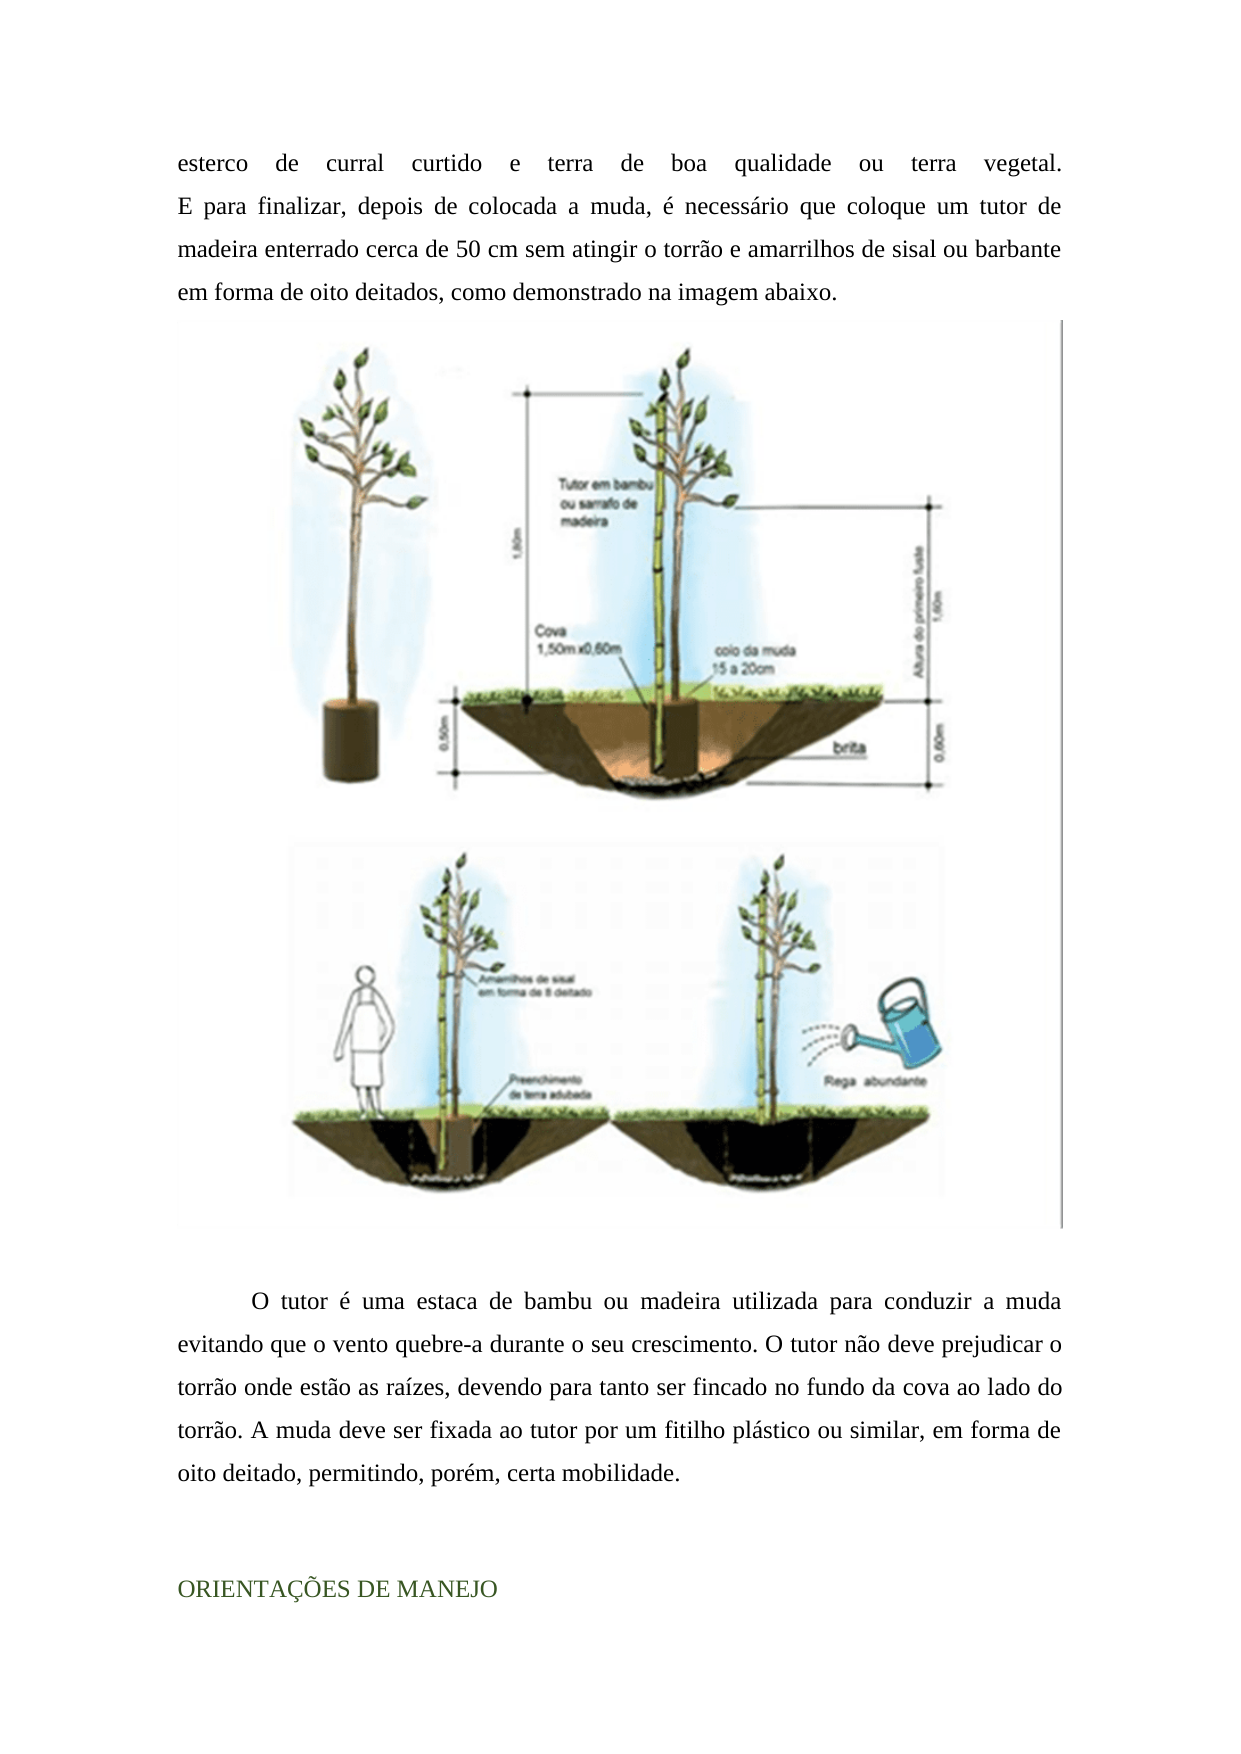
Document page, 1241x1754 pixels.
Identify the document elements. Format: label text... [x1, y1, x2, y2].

text ORIENTAÇÕES DE MANEJO [177, 1574, 1063, 1602]
text O tutor é uma estaca de bambu ou madeira utilizada para conduzir a muda evitando que o vento quebre-a durante o seu crescimento. O tutor não deve prejudicar o torrão onde estão as raízes, devendo para tanto ser fincado no fundo da cova ao lado do torrão. A muda deve ser fixada ao tutor por um fitilho plástico ou similar, em forma de oito deitado, permitindo, porém, certa mobilidade. [177, 1286, 1063, 1487]
picture [177, 320, 1063, 1229]
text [177, 148, 1063, 306]
